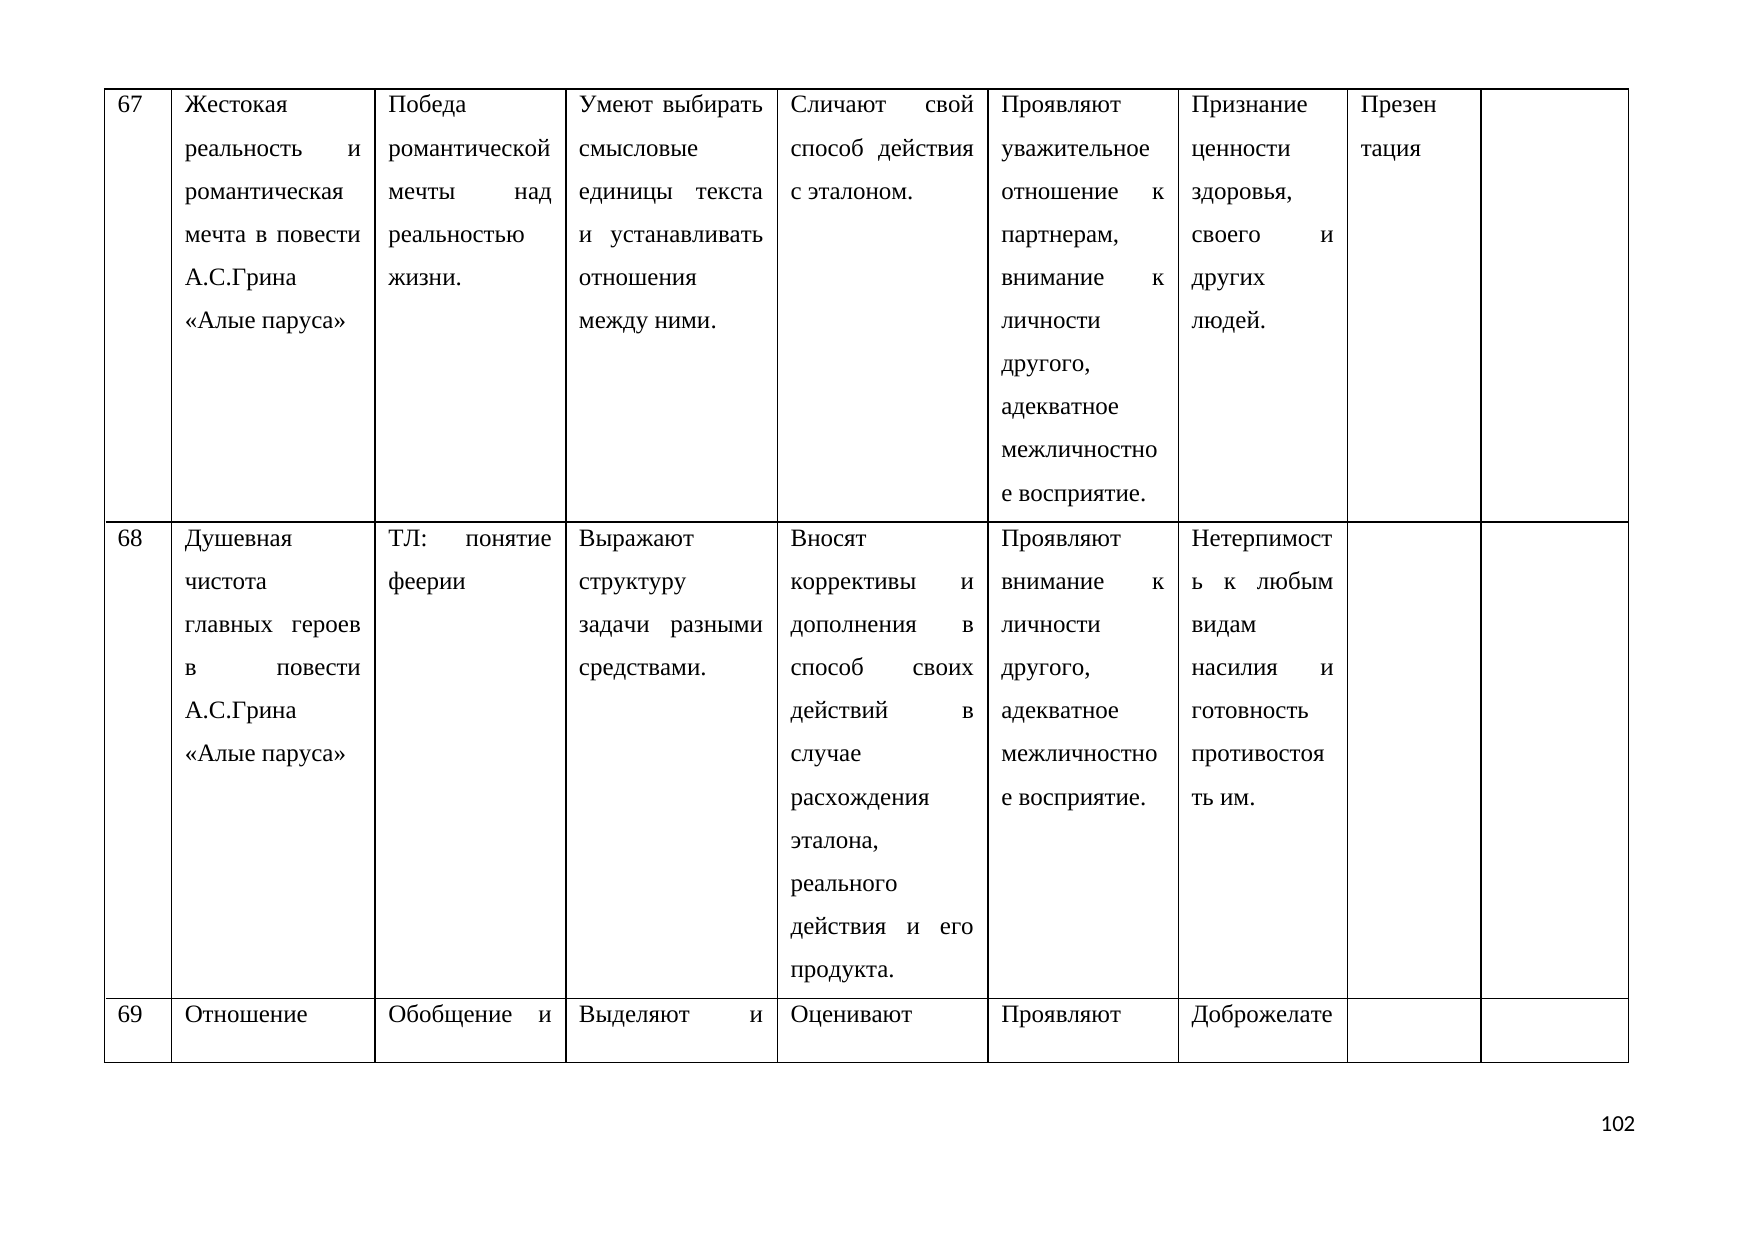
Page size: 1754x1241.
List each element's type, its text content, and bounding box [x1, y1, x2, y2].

table_cell [1482, 523, 1628, 998]
table_cell Проявляют внимание к личности другого, адекватное межличностное восприятие. [989, 523, 1178, 998]
table_cell Победа романтической мечты над реальностью жизни. [376, 90, 565, 521]
table_cell 68 [105, 522, 171, 998]
table_cell [1348, 999, 1480, 1061]
table_cell Душевная чистота главных героев в повести А.С.Грина «Алые паруса» [172, 523, 374, 998]
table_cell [778, 999, 987, 1061]
table_cell Выражают структуру задачи разными средствами. [567, 523, 777, 998]
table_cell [1179, 999, 1347, 1061]
table_cell Вносят коррективы и дополнения в способ своих действий в случае расхождения эталона, реального действия и его продукта. [778, 523, 987, 998]
table_cell Умеют выбирать смысловые единицы текста и устанавливать отношения между ними. [567, 90, 777, 521]
table_cell Презен тация [1348, 90, 1480, 521]
table_cell Проявляют уважительное отношение к партнерам, внимание к личности другого, адекватное межличностное восприятие. [989, 90, 1178, 521]
table_cell [1482, 90, 1628, 521]
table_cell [172, 999, 374, 1061]
table_cell ТЛ: понятие феерии [376, 523, 565, 998]
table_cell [989, 999, 1178, 1061]
table_cell Жестокая реальность и романтическая мечта в повести А.С.Грина «Алые паруса» [172, 90, 374, 521]
table_cell [1348, 523, 1480, 998]
table_cell 67 [105, 90, 171, 521]
table_cell 69 [105, 999, 171, 1061]
table_cell Нетерпимость к любым видам насилия и готовность противостоять им. [1179, 523, 1347, 998]
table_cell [567, 999, 777, 1061]
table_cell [376, 999, 565, 1061]
table_cell Сличают свой способ действия с эталоном. [778, 90, 987, 521]
table_cell [1482, 999, 1628, 1061]
table_cell Признание ценности здоровья, своего и других людей. [1179, 90, 1347, 521]
